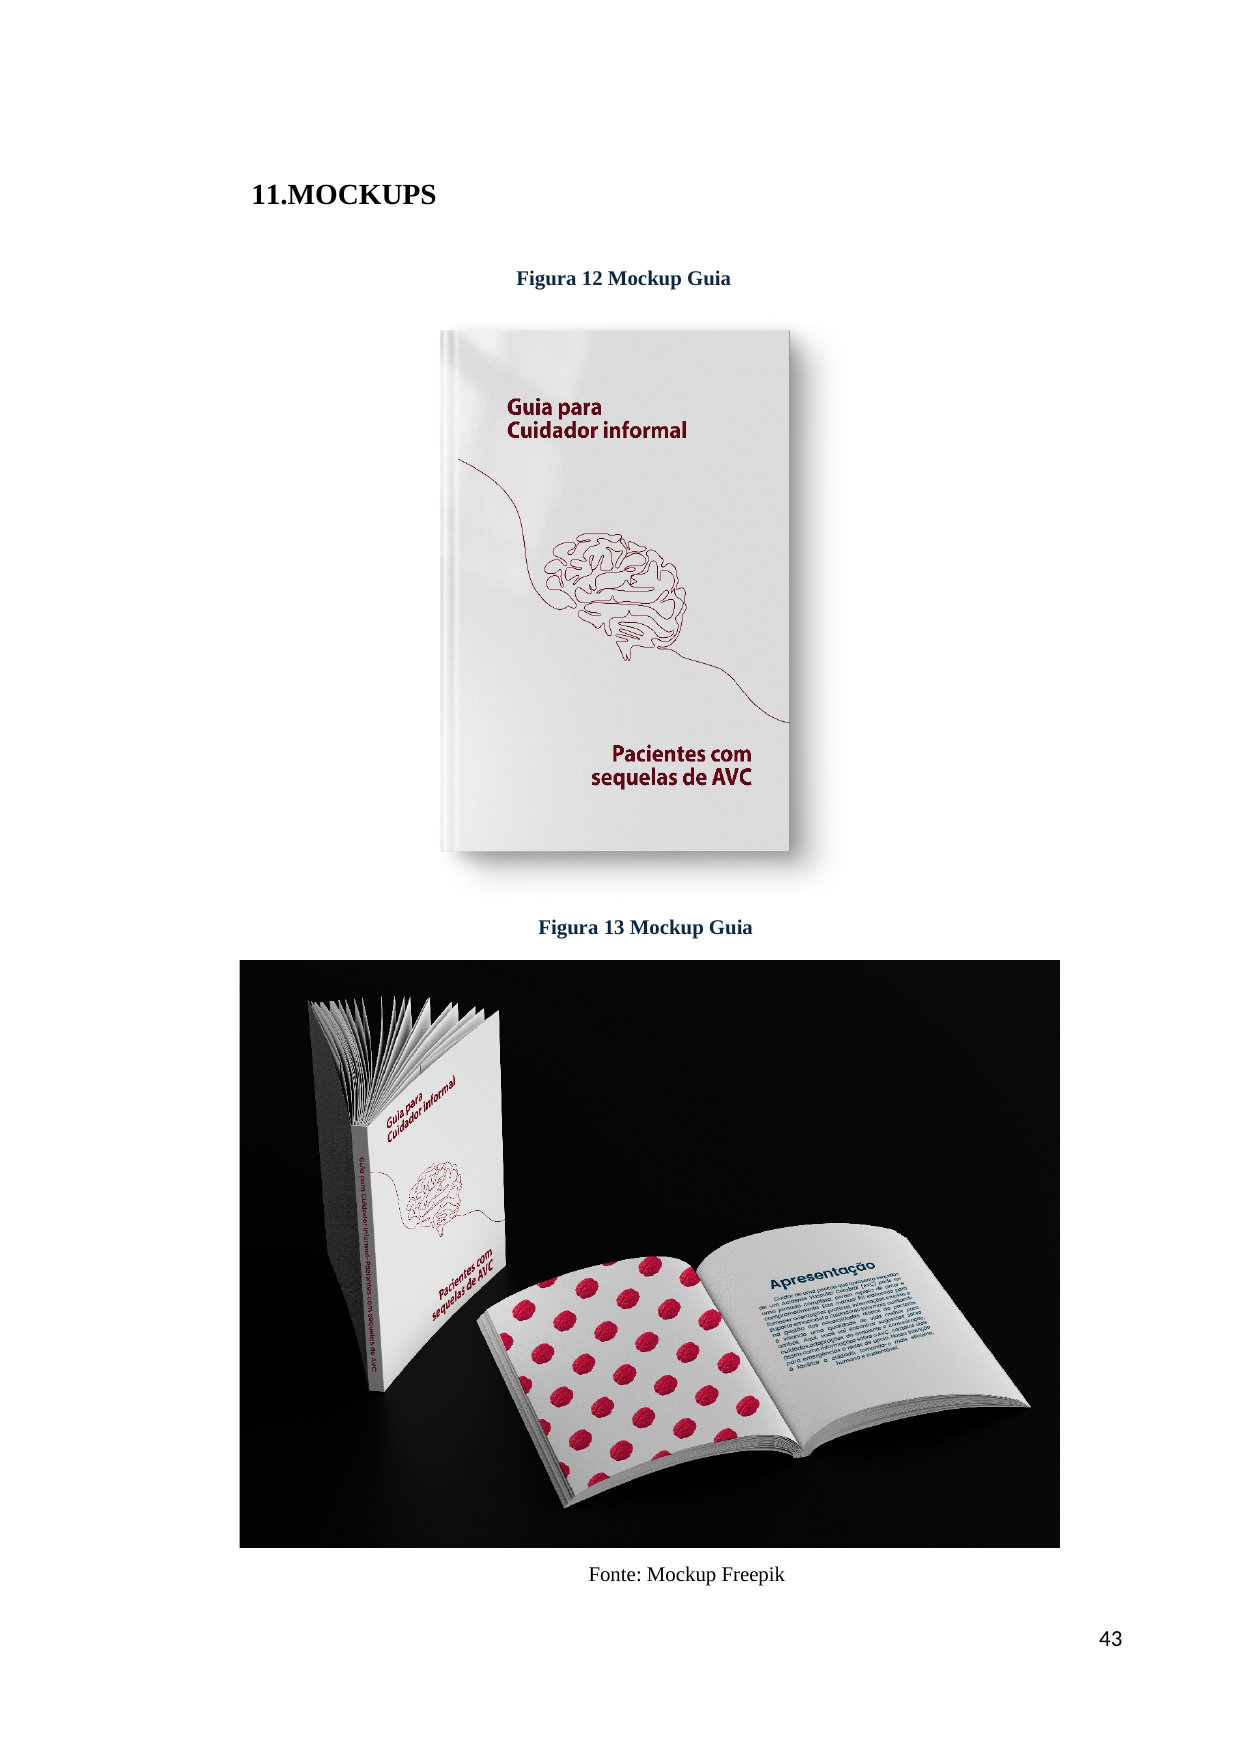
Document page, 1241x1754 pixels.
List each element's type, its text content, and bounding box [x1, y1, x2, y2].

picture [374, 290, 866, 914]
picture [239, 960, 1060, 1548]
subtitle 11.MOCKUPS [177, 177, 1122, 211]
